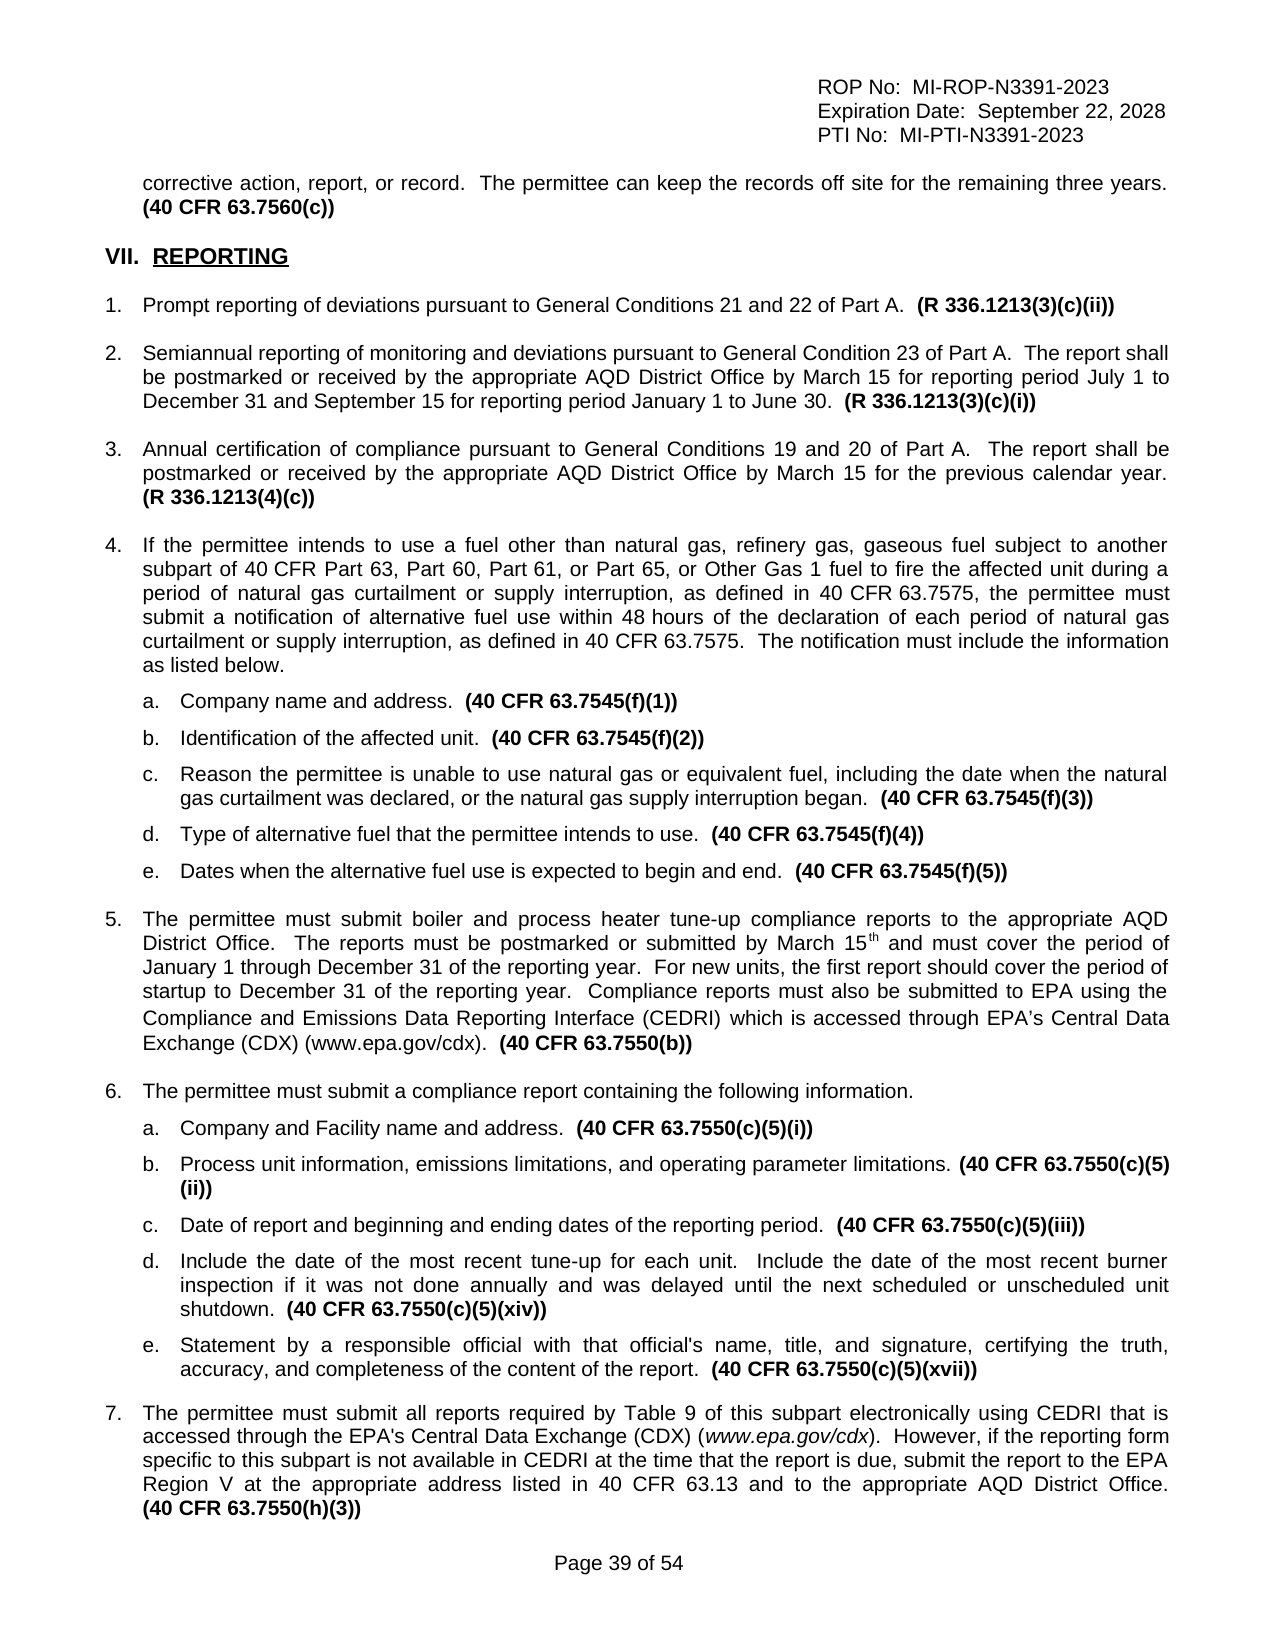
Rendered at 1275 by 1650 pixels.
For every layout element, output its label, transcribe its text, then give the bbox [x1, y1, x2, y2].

list Company name and address. (40 CFR 63.7545(f)(1)) [142, 689, 1170, 713]
list The permittee must submit boiler and process heater tune-up compliance reports to the appropriate AQD District Office. The reports must be postmarked or submitted by March 15th and must cover the period of January 1 through December 31 of the reporting year. For new units, the first report should cover the period of startup to December 31 of the reporting year. Compliance reports must also be submitted to EPA using the Compliance and Emissions Data Reporting Interface (CEDRI) which is accessed through EPA’s Central Data Exchange (CDX) (www.epa.gov/cdx). (40 CFR 63.7550(b)) [105, 907, 1170, 1055]
list Date of report and beginning and ending dates of the reporting period. (40 CFR 63.7550(c)(5)(iii)) [142, 1212, 1170, 1236]
list Dates when the alternative fuel use is expected to begin and end. (40 CFR 63.7545(f)(5)) [142, 859, 1170, 883]
list The permittee must submit all reports required by Table 9 of this subpart electronically using CEDRI that is accessed through the EPA's Central Data Exchange (CDX) (www.epa.gov/cdx). However, if the reporting form specific to this subpart is not available in CEDRI at the time that the report is due, submit the report to the EPA Region V at the appropriate address listed in 40 CFR 63.13 and to the appropriate AQD District Office. (40 CFR 63.7550(h)(3)) [105, 1400, 1170, 1520]
list Semiannual reporting of monitoring and deviations pursuant to General Condition 23 of Part A. The report shall be postmarked or received by the appropriate AQD District Office by March 15 for reporting period July 1 to December 31 and September 15 for reporting period January 1 to June 30. (R 336.1213(3)(c)(i)) [105, 341, 1170, 413]
list Identification of the affected unit. (40 CFR 63.7545(f)(2)) [142, 725, 1170, 749]
list Statement by a responsible official with that official's name, title, and signature, certifying the truth, accuracy, and completeness of the content of the report. (40 CFR 63.7550(c)(5)(xvii)) [142, 1333, 1170, 1381]
list Type of alternative fuel that the permittee intends to use. (40 CFR 63.7545(f)(4)) [142, 822, 1170, 846]
list Reason the permittee is unable to use natural gas or equivalent fuel, including the date when the natural gas curtailment was declared, or the natural gas supply interruption began. (40 CFR 63.7545(f)(3)) [142, 762, 1170, 810]
list The permittee must submit a compliance report containing the following information. [105, 1079, 1170, 1103]
list Prompt reporting of deviations pursuant to General Conditions 21 and 22 of Part A. (R 336.1213(3)(c)(ii)) [105, 293, 1170, 317]
list Annual certification of compliance pursuant to General Conditions 19 and 20 of Part A. The report shall be postmarked or received by the appropriate AQD District Office by March 15 for the previous calendar year. (R 336.1213(4)(c)) [105, 437, 1170, 509]
text VII. REPORTING [105, 243, 1170, 269]
list Company and Facility name and address. (40 CFR 63.7550(c)(5)(i)) [142, 1116, 1170, 1139]
list Process unit information, emissions limitations, and operating parameter limitations. (40 CFR 63.7550(c)(5)(ii)) [142, 1152, 1170, 1200]
list If the permittee intends to use a fuel other than natural gas, refinery gas, gaseous fuel subject to another subpart of 40 CFR Part 63, Part 60, Part 61, or Part 65, or Other Gas 1 fuel to fire the affected unit during a period of natural gas curtailment or supply interruption, as defined in 40 CFR 63.7575, the permittee must submit a notification of alternative fuel use within 48 hours of the declaration of each period of natural gas curtailment or supply interruption, as defined in 40 CFR 63.7575. The notification must include the information as listed below. [105, 533, 1170, 676]
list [105, 171, 1170, 219]
list Include the date of the most recent tune-up for each unit. Include the date of the most recent burner inspection if it was not done annually and was delayed until the next scheduled or unscheduled unit shutdown. (40 CFR 63.7550(c)(5)(xiv)) [142, 1249, 1170, 1321]
